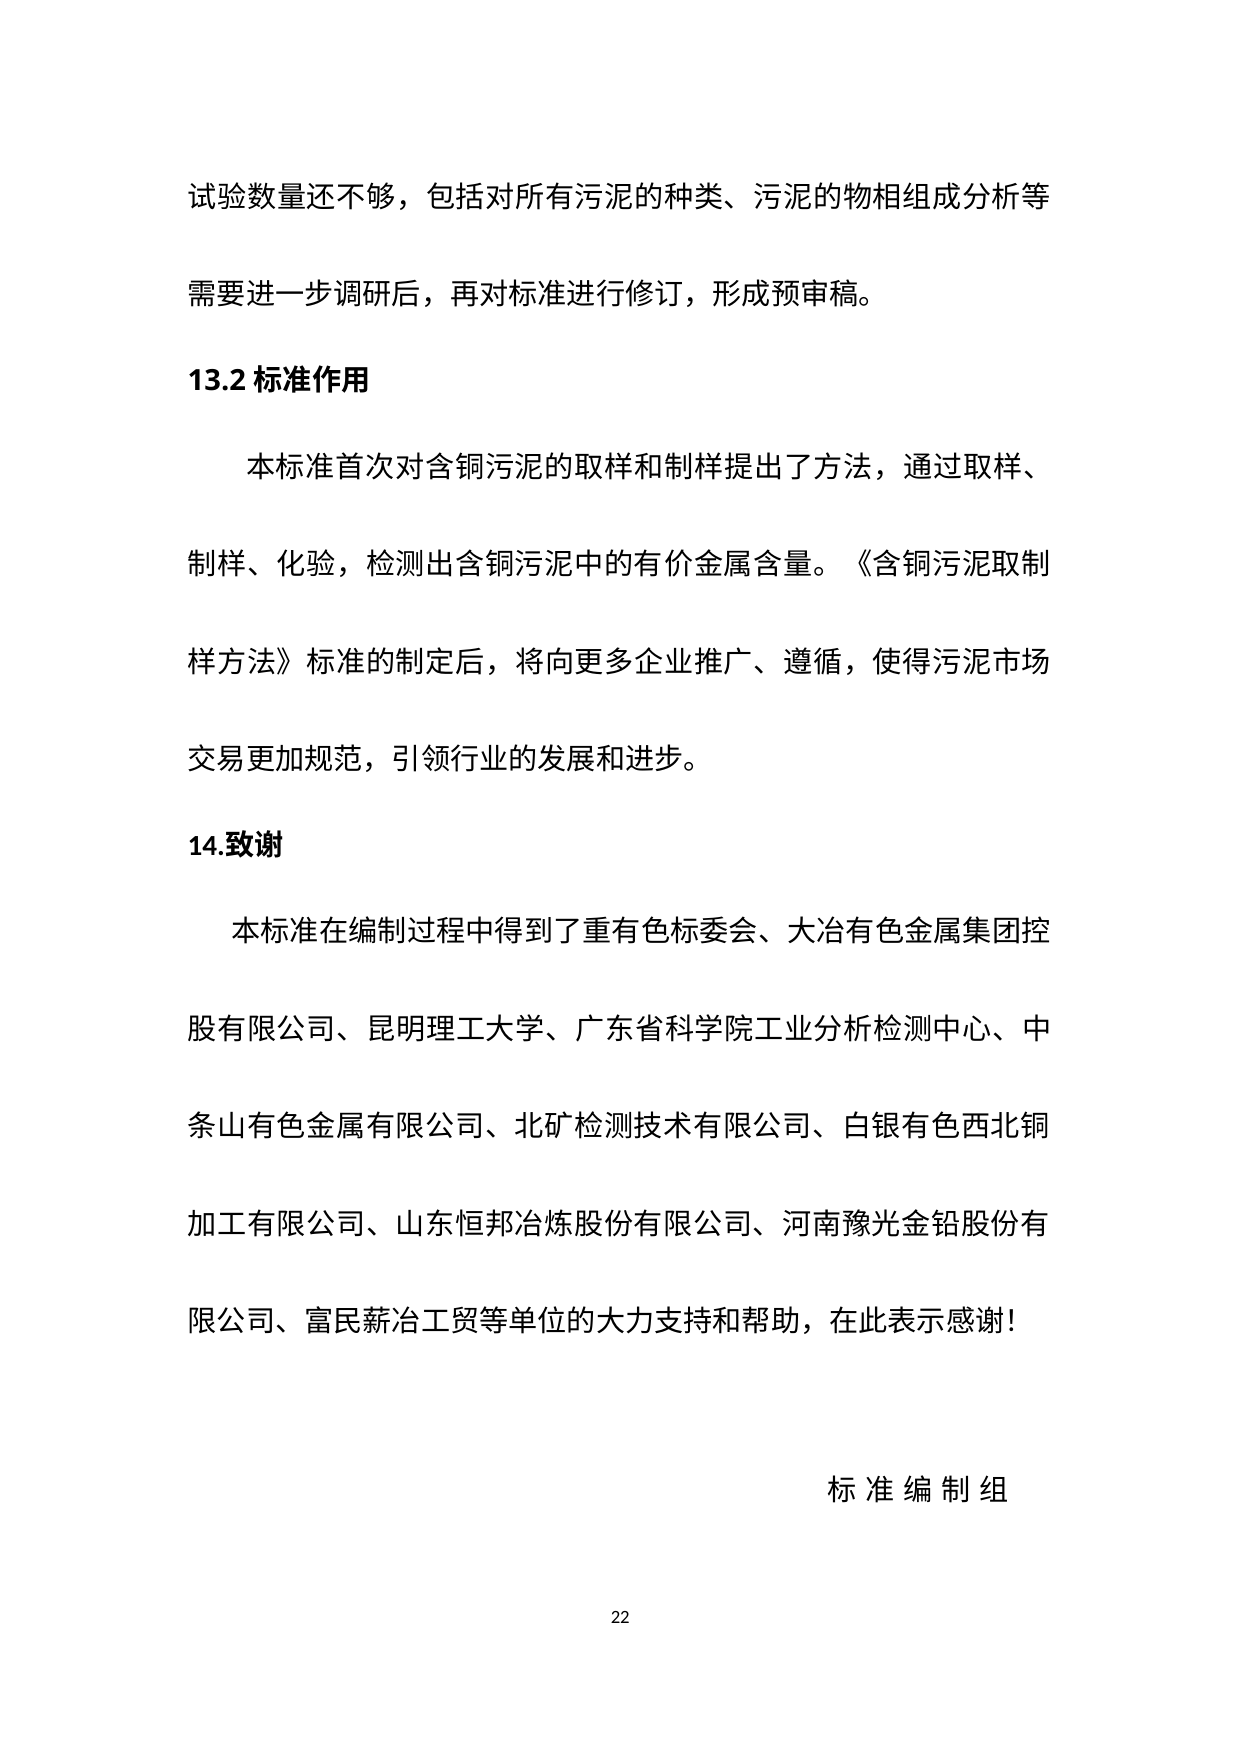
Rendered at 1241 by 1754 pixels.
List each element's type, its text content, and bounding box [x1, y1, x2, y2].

text 本标准首次对含铜污泥的取样和制样提出了方法，通过取样、制样、化验，检测出含铜污泥中的有价金属含量。《含铜污泥取制样方法》标准的制定后，将向更多企业推广、遵循，使得污泥市场交易更加规范，引领行业的发展和进步。 [187, 432, 1053, 789]
subtitle 13.2 标准作用 [187, 346, 1053, 411]
text 标准编制组2022年9月 [828, 1456, 1009, 1521]
text 本标准在编制过程中得到了重有色标委会、大冶有色金属集团控股有限公司、昆明理工大学、广东省科学院工业分析检测中心、中条山有色金属有限公司、北矿检测技术有限公司、白银有色西北铜加工有限公司、山东恒邦冶炼股份有限公司、河南豫光金铅股份有限公司、富民薪冶工贸等单位的大力支持和帮助，在此表示感谢！ [187, 897, 1053, 1352]
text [187, 162, 1053, 324]
subtitle 14.致谢 [187, 810, 1053, 875]
